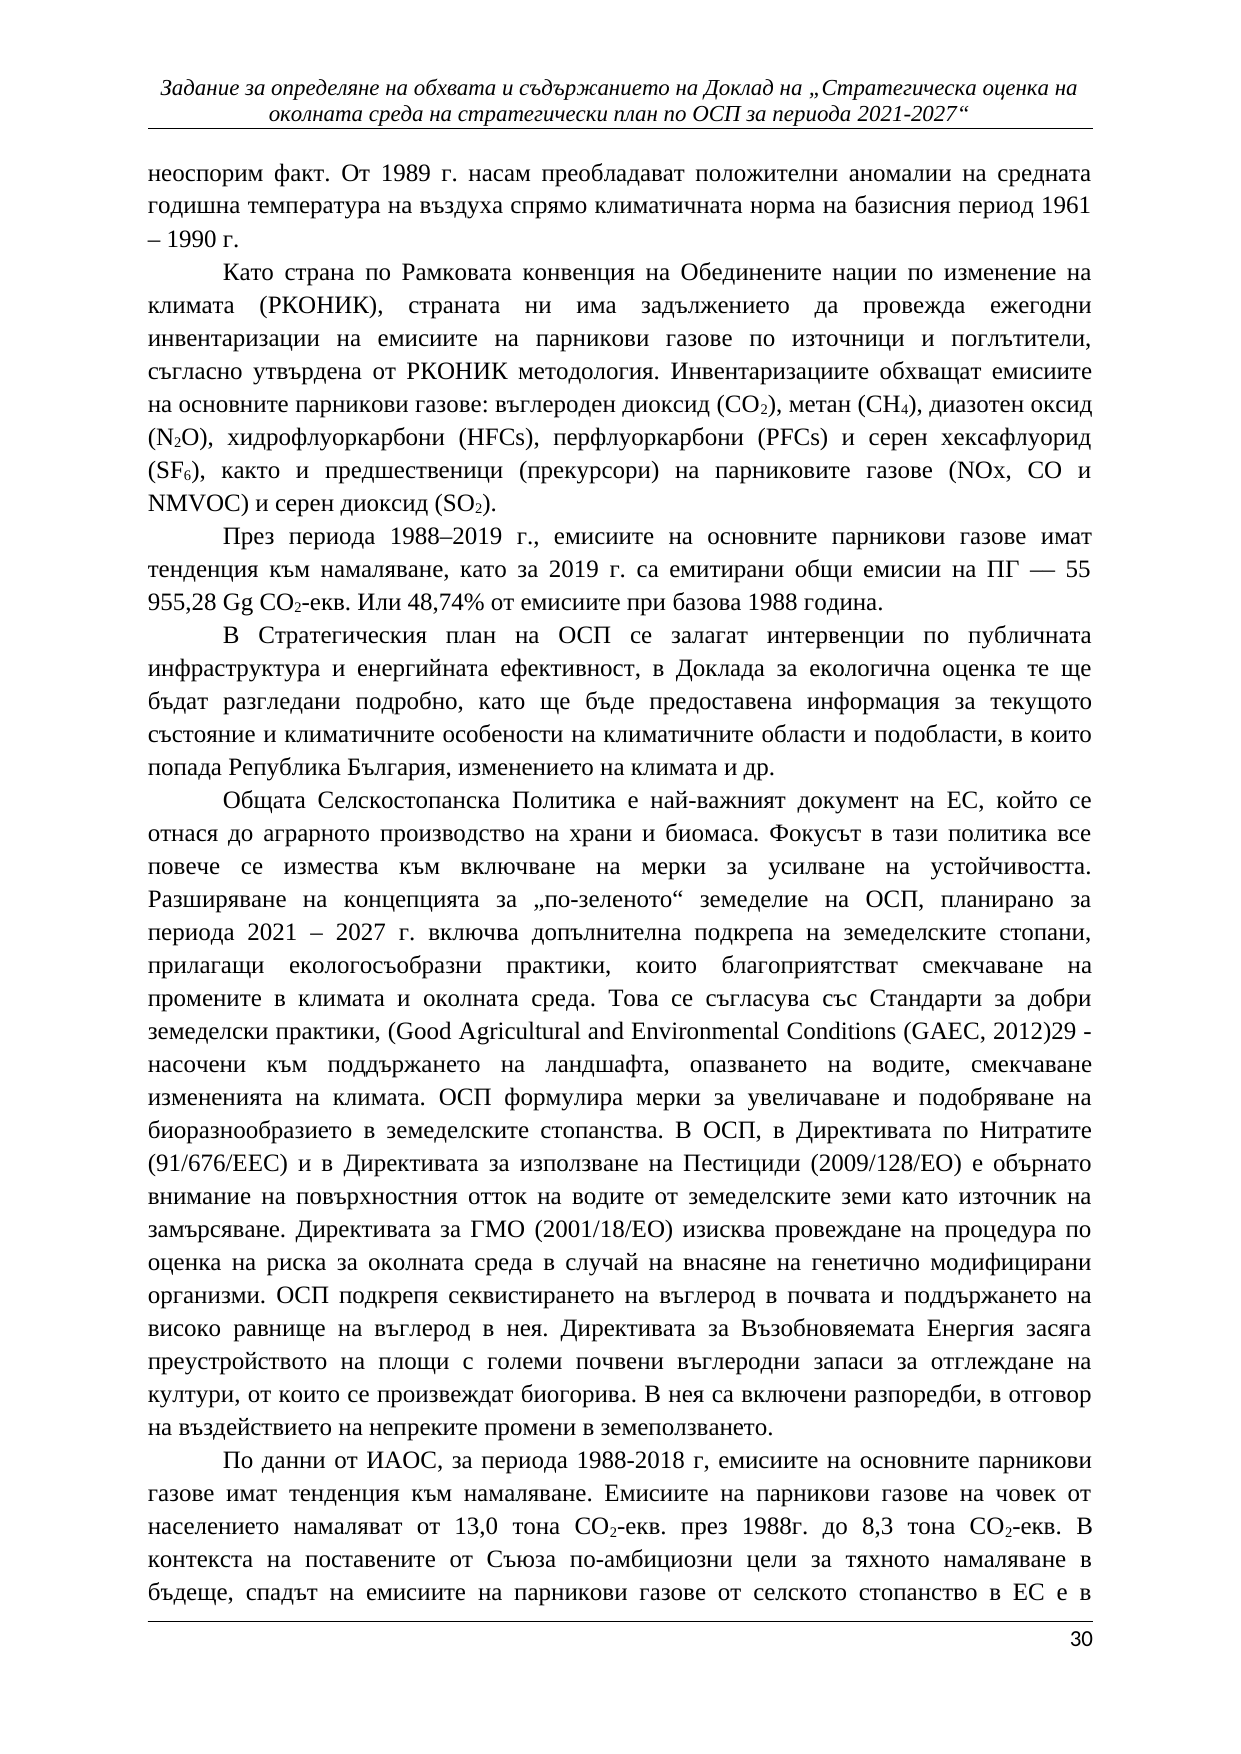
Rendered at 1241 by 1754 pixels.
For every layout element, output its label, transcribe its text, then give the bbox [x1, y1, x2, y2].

text В Стратегическия план на ОСП се залагат интервенции по публичната инфраструктура и енергийната ефективност, в Доклада за екологична оценка те ще бъдат разгледани подробно, като ще бъде предоставена информация за текущото състояние и климатичните особености на климатичните области и подобласти, в които попада Република България, изменението на климата и др. [148, 620, 1093, 781]
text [148, 158, 1093, 252]
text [148, 1445, 1093, 1606]
text Общата Селскостопанска Политика е най-важният документ на ЕС, който се отнася до аграрното производство на храни и биомаса. Фокусът в тази политика все повече се измества към включване на мерки за усилване на устойчивостта. Разширяване на концепцията за „по-зеленото“ земеделие на ОСП, планирано за периода 2021 – 2027 г. включва допълнителна подкрепа на земеделските стопани, прилагащи екологосъобразни практики, които благоприятстват смекчаване на промените в климата и околната среда. Това се съгласува със Стандарти за добри земеделски практики, (Good Agricultural and Environmental Conditions (GAEC, 2012)29 - насочени към поддържането на ландшафта, опазването на водите, смекчаване измененията на климата. ОСП формулира мерки за увеличаване и подобряване на биоразнообразието в земеделските стопанства. В ОСП, в Директивата по Нитратите (91/676/ЕЕС) и в Директивата за използване на Пестициди (2009/128/ЕО) е обърнато внимание на повърхностния отток на водите от земеделските земи като източник на замърсяване. Директивата за ГМО (2001/18/ЕО) изисква провеждане на процедура по оценка на риска за околната среда в случай на внасяне на генетично модифицирани организми. ОСП подкрепя секвистирането на въглерод в почвата и поддържането на високо равнище на въглерод в нея. Директивата за Възобновяемата Енергия засяга преустройството на площи с големи почвени въглеродни запаси за отглеждане на култури, от които се произвеждат биогорива. В нея са включени разпоредби, в отговор на въздействието на непреките промени в земеползването. [148, 785, 1093, 1441]
text През периода 1988–2019 г., емисиите на основните парникови газове имат тенденция към намаляване, като за 2019 г. са емитирани общи емисии на ПГ –– 55 955,28 Gg CO2-екв. Или 48,74% от емисиите при базова 1988 година. [148, 521, 1093, 616]
text Като страна по Рамковата конвенция на Обединените нации по изменение на климата (РКОНИК), страната ни има задължението да провежда ежегодни инвентаризации на емисиите на парникови газове по източници и поглътители, съгласно утвърдена от РКОНИК методология. Инвентаризациите обхващат емисиите на основните парникови газове: въглероден диоксид (СО2), метан (CH4), диазотен оксид (N2О), хидрофлуоркарбони (HFCs), перфлуоркарбони (PFCs) и серен хексафлуорид (SF6), както и предшественици (прекурсори) на парниковите газове (NОx, CО и NMVОC) и серен диоксид (SО2). [148, 257, 1093, 517]
